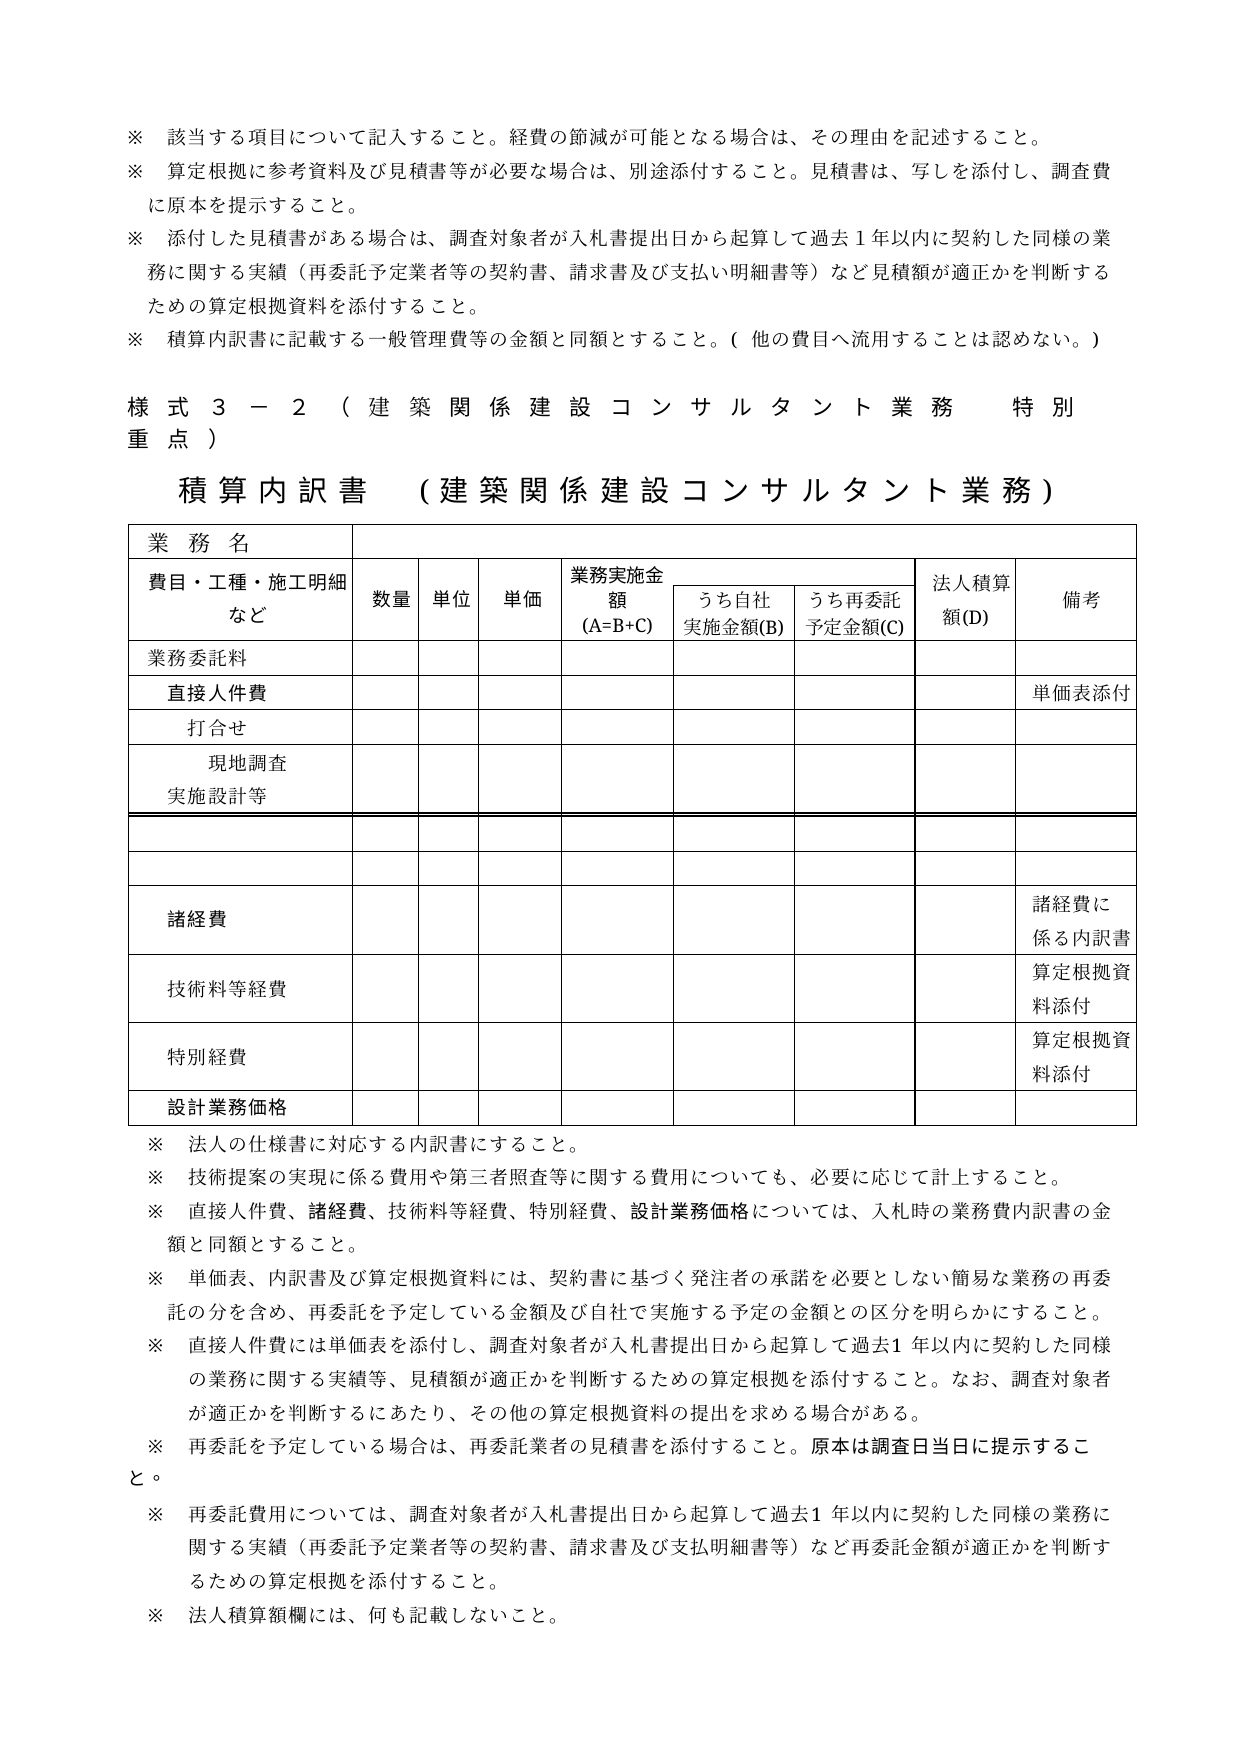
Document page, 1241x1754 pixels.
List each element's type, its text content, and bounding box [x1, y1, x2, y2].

table_cell [479, 676, 561, 709]
table_cell 算定根拠資料添付 [1016, 955, 1136, 1022]
table_cell [674, 676, 794, 709]
table_cell [674, 852, 794, 885]
table_cell [353, 1023, 418, 1090]
table_cell [479, 641, 561, 674]
table_cell [353, 1091, 418, 1125]
text ※ 技術提案の実現に係る費用や第三者照査等に関する費用についても、必要に応じて計上すること。 [127, 1160, 1113, 1193]
table_cell [674, 641, 794, 674]
table_cell [1016, 817, 1136, 851]
table_cell 諸経費 [129, 886, 352, 954]
table_cell [419, 955, 478, 1022]
table_cell [1016, 852, 1136, 885]
table_cell [562, 1091, 673, 1125]
text ※ 法人の仕様書に対応する内訳書にすること。 [127, 1126, 1113, 1160]
table_cell [562, 1023, 673, 1090]
table_cell [479, 852, 561, 885]
table_cell [419, 1023, 478, 1090]
table_cell [353, 676, 418, 709]
text ※ 単価表、内訳書及び算定根拠資料には、契約書に基づく発注者の承諾を必要としない簡易な業務の再委託の分を含め、再委託を予定している金額及び自社で実施する予定の金額との区分を明らかにすること。 [148, 1261, 1113, 1328]
table_cell [353, 641, 418, 674]
table_cell 法人積算額(D) [916, 559, 1015, 640]
text ※ 直接人件費、諸経費、技術料等経費、特別経費、設計業務価格については、入札時の業務費内訳書の金額と同額とすること。 [148, 1193, 1113, 1261]
table_cell 費目・工種・施工明細など [129, 559, 352, 640]
text ※ 算定根拠に参考資料及び見積書等が必要な場合は、別途添付すること。見積書は、写しを添付し、調査費に原本を提示すること。 [127, 153, 1113, 221]
table_cell 単位 [419, 559, 478, 640]
table_cell [674, 1091, 794, 1125]
table_cell [795, 710, 914, 744]
table_cell [674, 886, 794, 954]
table_cell [1016, 1091, 1136, 1125]
table_header [353, 525, 1136, 558]
text ※ 添付した見積書がある場合は、調査対象者が入札書提出日から起算して過去１年以内に契約した同様の業務に関する実績（再委託予定業者等の契約書、請求書及び支払い明細書等）など見積額が適正かを判断するための算定根拠資料を添付すること。 [127, 221, 1113, 322]
table_cell 設計業務価格 [129, 1091, 352, 1125]
table_cell [674, 745, 794, 812]
table_cell 単価 [479, 559, 561, 640]
text ※ 積算内訳書に記載する一般管理費等の金額と同額とすること。(他の費目へ流用することは認めない。) [127, 322, 1113, 355]
table_cell [562, 710, 673, 744]
table_cell うち再委託 予定金額(C) [795, 586, 914, 640]
table_cell [479, 745, 561, 812]
table_cell [479, 817, 561, 851]
table_cell [562, 745, 673, 812]
table_cell 諸経費に 係る内訳書 [1016, 886, 1136, 954]
table_cell [353, 745, 418, 812]
table_cell 算定根拠資料添付 [1016, 1023, 1136, 1090]
table_cell [916, 641, 1015, 674]
table_cell [1016, 745, 1136, 812]
table_cell [479, 1023, 561, 1090]
table_cell [795, 745, 914, 812]
table_cell [674, 1023, 794, 1090]
text ※ 直接人件費には単価表を添付し、調査対象者が入札書提出日から起算して過去1年以内に契約した同様の業務に関する実績等、見積額が適正かを判断するための算定根拠を添付すること。なお、調査対象者が適正かを判断するにあたり、その他の算定根拠資料の提出を求める場合がある。 [148, 1328, 1113, 1429]
table_cell 技術料等経費 [129, 955, 352, 1022]
table_header 業務名 [129, 525, 352, 558]
table_cell [673, 559, 914, 585]
table_cell [419, 745, 478, 812]
table_cell [916, 1023, 1015, 1090]
text 積算内訳書 (建築関係建設コンサルタント業務) [127, 456, 1113, 524]
table_cell 単価表添付 [1016, 676, 1136, 709]
table_cell [916, 745, 1015, 812]
table_cell 数量 [353, 559, 418, 640]
table_cell [916, 1091, 1015, 1125]
text ※ 再委託費用については、調査対象者が入札書提出日から起算して過去1年以内に契約した同様の業務に関する実績（再委託予定業者等の契約書、請求書及び支払明細書等）など再委託金額が適正かを判断するための算定根拠を添付すること。 [148, 1496, 1113, 1597]
table_cell [353, 886, 418, 954]
table_cell [562, 886, 673, 954]
text ※ 該当する項目について記入すること。経費の節減が可能となる場合は、その理由を記述すること。 [127, 120, 1113, 153]
table_cell [795, 1023, 914, 1090]
table_cell [562, 817, 673, 851]
table_cell [674, 710, 794, 744]
table_cell [419, 676, 478, 709]
table_cell [674, 955, 794, 1022]
table_cell [795, 1091, 914, 1125]
table_cell [353, 710, 418, 744]
table_cell [916, 886, 1015, 954]
table_cell [129, 817, 352, 851]
table_cell [916, 710, 1015, 744]
table_cell [916, 817, 1015, 851]
table_cell [479, 955, 561, 1022]
table_cell [419, 1091, 478, 1125]
table_cell 業務委託料 [129, 641, 352, 674]
table_cell 備考 [1016, 559, 1136, 640]
text ※ 再委託を予定している場合は、再委託業者の見積書を添付すること。原本は調査日当日に提示すること。 [127, 1429, 1113, 1496]
table_cell [674, 817, 794, 851]
table_cell 業務実施金額 (A=B+C) [562, 559, 673, 640]
table_cell 打合せ [129, 710, 352, 744]
table_cell [916, 955, 1015, 1022]
table_cell [916, 852, 1015, 885]
table_cell [795, 852, 914, 885]
table_cell [479, 1091, 561, 1125]
table_cell [419, 641, 478, 674]
table_cell [479, 886, 561, 954]
text 様式３－２（建築関係建設コンサルタント業務 特別重点） [127, 389, 1113, 456]
table_cell [795, 676, 914, 709]
table_cell [795, 955, 914, 1022]
table_cell [1016, 641, 1136, 674]
table_cell [795, 817, 914, 851]
table_cell [916, 676, 1015, 709]
table_cell [795, 886, 914, 954]
table_cell [795, 641, 914, 674]
table_cell 直接人件費 [129, 676, 352, 709]
table_cell [353, 817, 418, 851]
table_cell [419, 886, 478, 954]
table_cell [129, 852, 352, 885]
table_cell [562, 641, 673, 674]
table_cell 現地調査 実施設計等 [129, 745, 352, 812]
table_cell [353, 955, 418, 1022]
table_cell うち自社 実施金額(B) [674, 586, 794, 640]
table_cell [419, 817, 478, 851]
table_cell [353, 852, 418, 885]
table_cell [419, 710, 478, 744]
table_cell [419, 852, 478, 885]
text ※ 法人積算額欄には、何も記載しないこと。 [148, 1597, 1113, 1631]
table_cell [1016, 710, 1136, 744]
table_cell [479, 710, 561, 744]
table_cell [562, 852, 673, 885]
table_cell [562, 676, 673, 709]
table_cell [562, 955, 673, 1022]
table_cell 特別経費 [129, 1023, 352, 1090]
